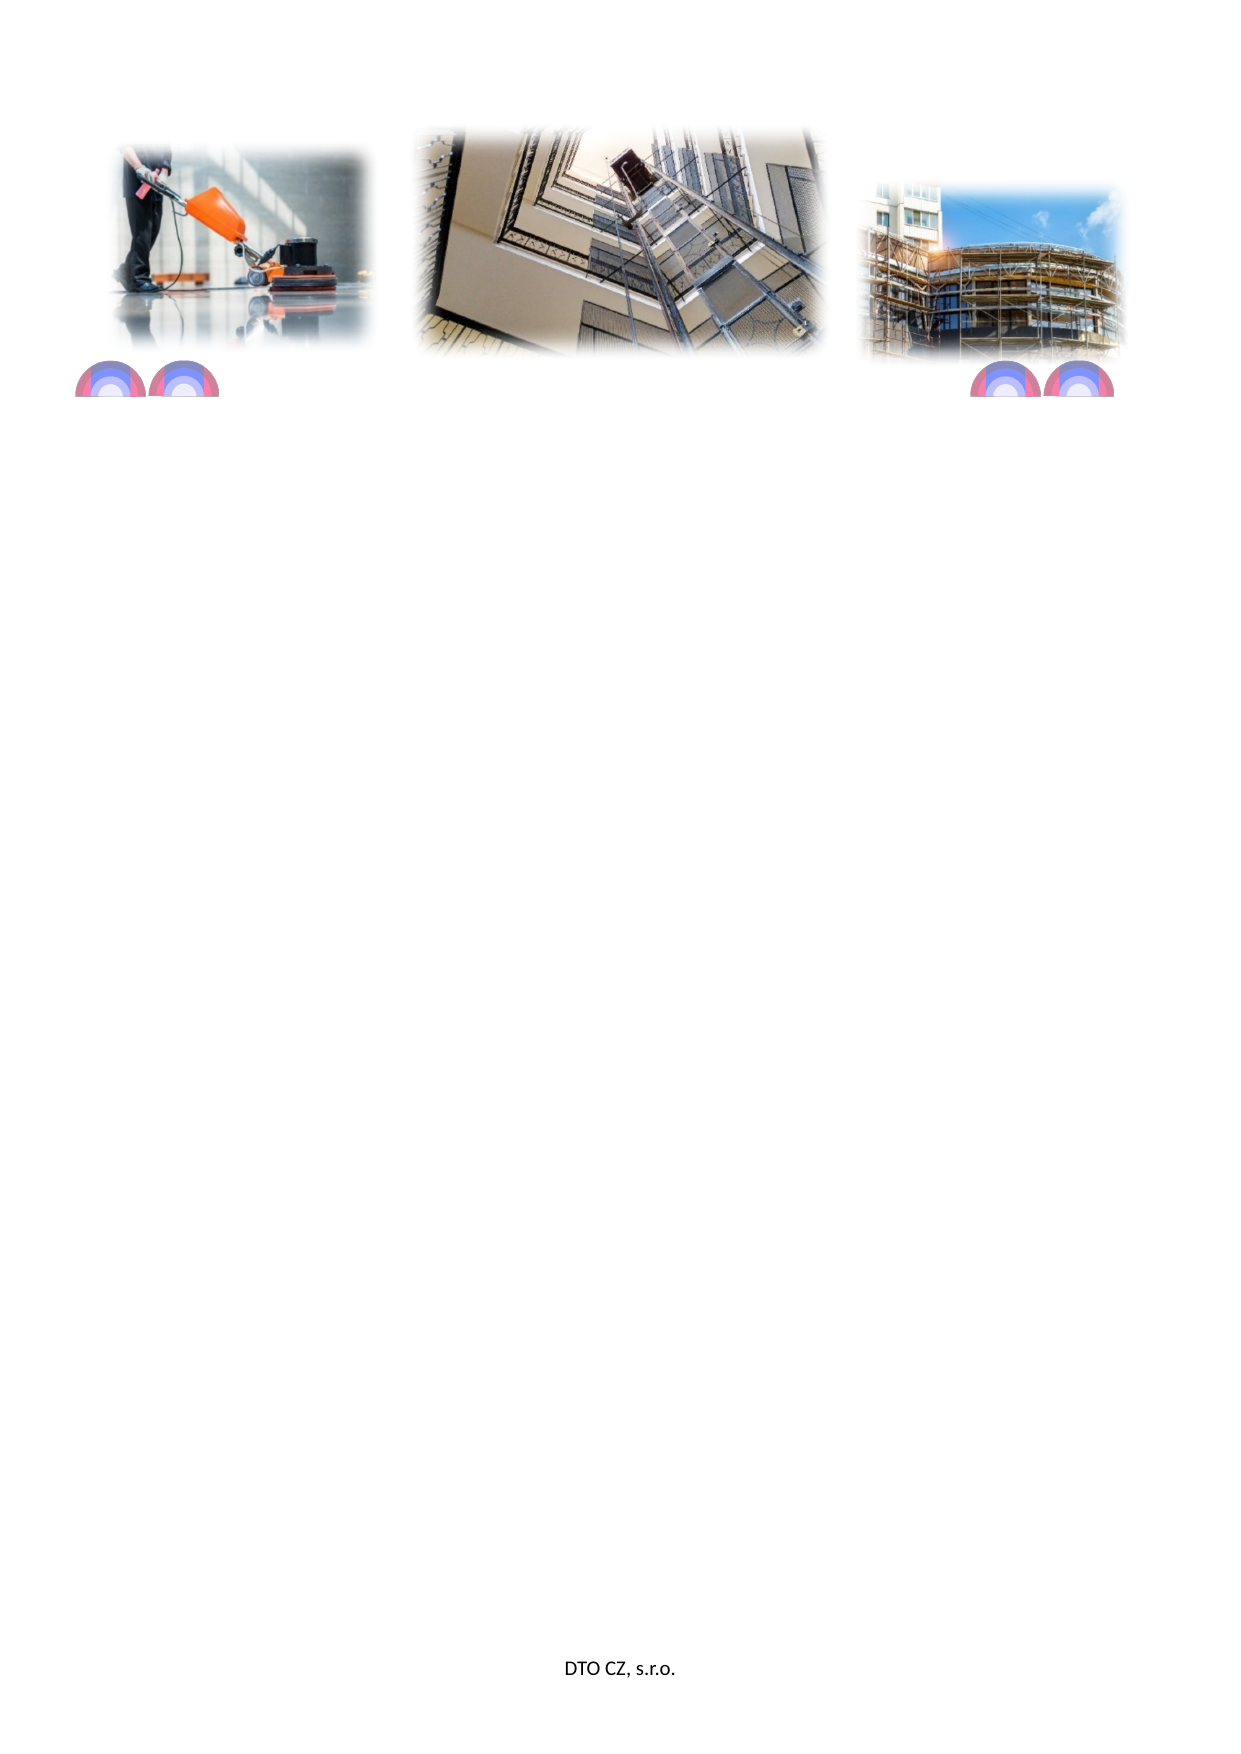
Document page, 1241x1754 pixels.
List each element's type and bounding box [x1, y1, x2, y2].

picture [883, 207, 1103, 339]
picture [439, 152, 802, 331]
picture [133, 169, 351, 325]
picture [971, 361, 1114, 397]
picture [76, 361, 219, 397]
